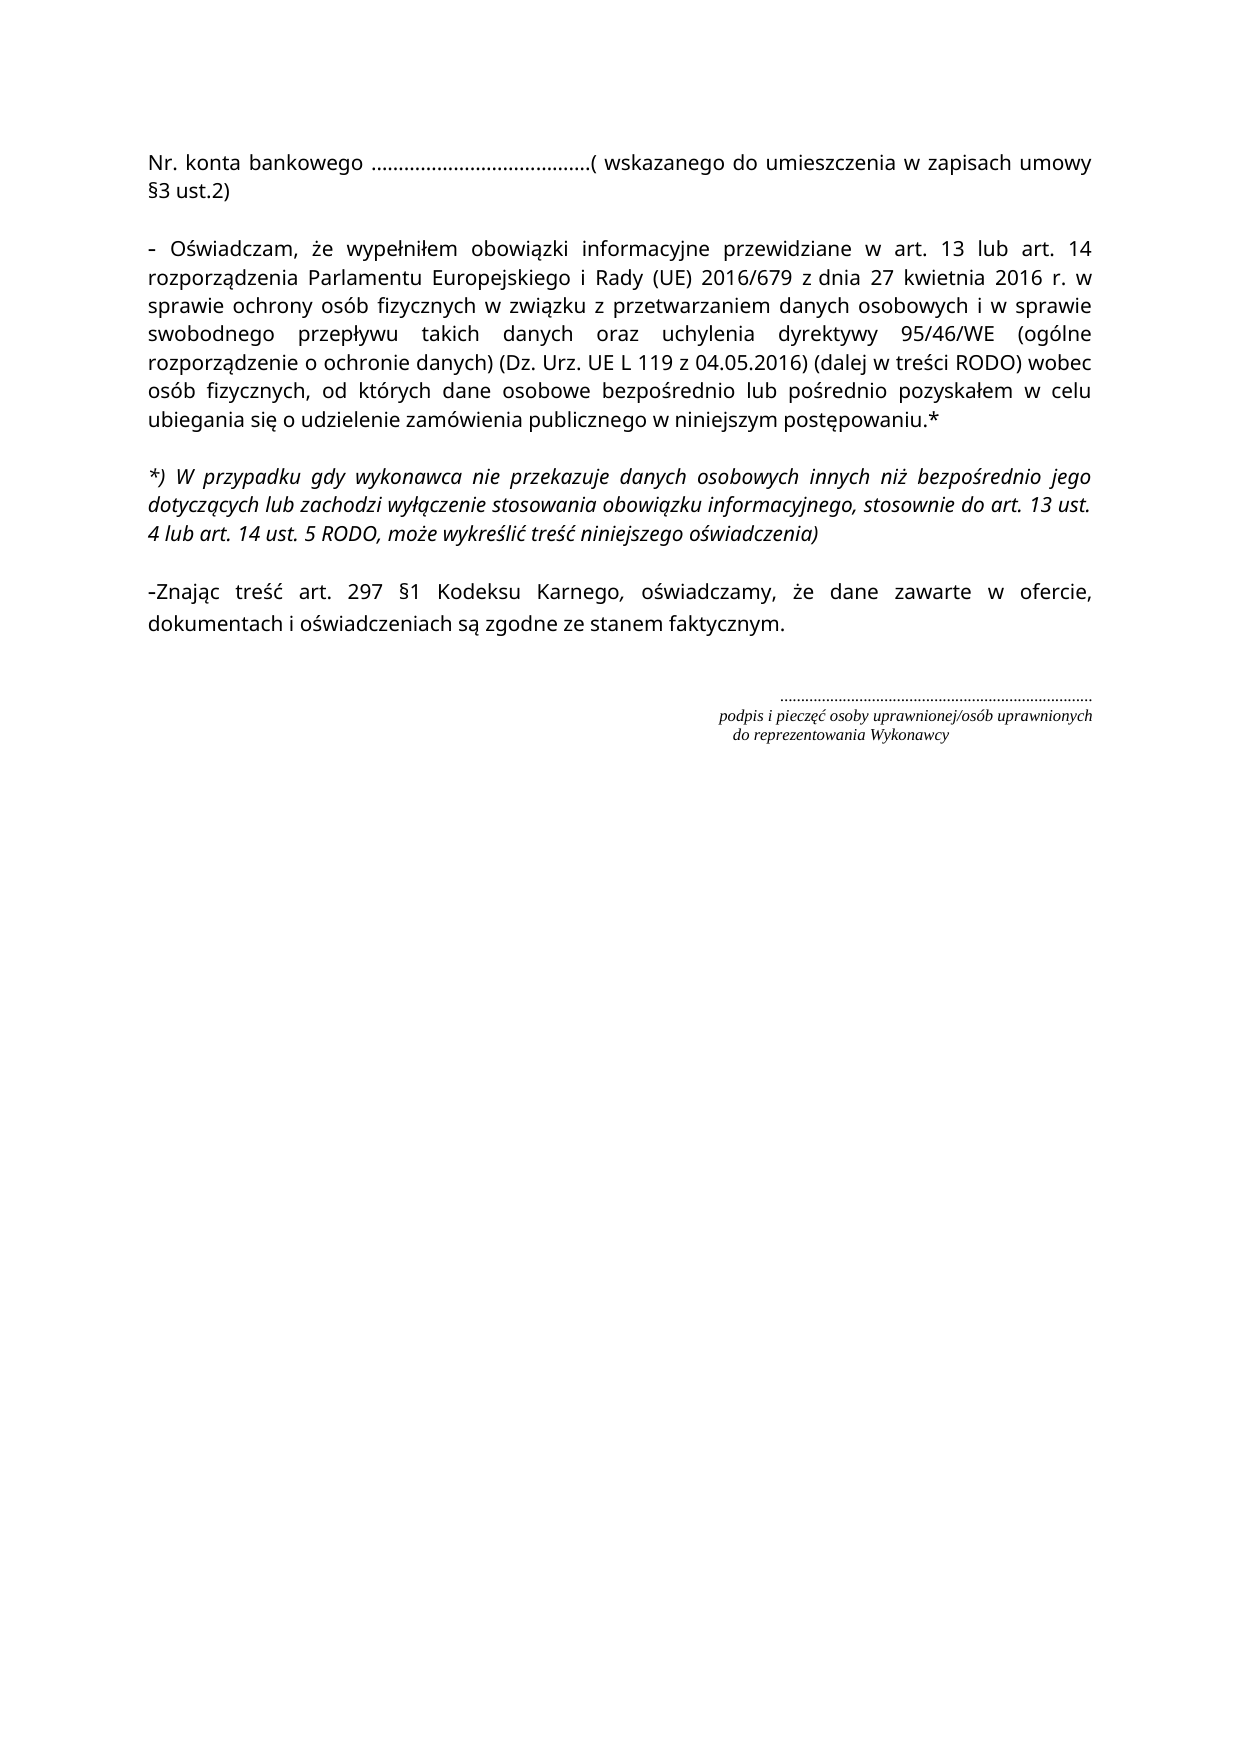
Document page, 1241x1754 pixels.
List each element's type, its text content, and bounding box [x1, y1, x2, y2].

text Nr. konta bankowego ………………………………….( wskazanego do umieszczenia w zapisach umowy §3 ust.2) [148, 148, 1093, 204]
text - Oświadczam, że wypełniłem obowiązki informacyjne przewidziane w art. 13 lub art. 14 rozporządzenia Parlamentu Europejskiego i Rady (UE) 2016/679 z dnia 27 kwietnia 2016 r. w sprawie ochrony osób fizycznych w związku z przetwarzaniem danych osobowych i w sprawie swobodnego przepływu takich danych oraz uchylenia dyrektywy 95/46/WE (ogólne rozporządzenie o ochronie danych) (Dz. Urz. UE L 119 z 04.05.2016) (dalej w treści RODO) wobec osób fizycznych, od których dane osobowe bezpośrednio lub pośrednio pozyskałem w celu ubiegania się o udzielenie zamówienia publicznego w niniejszym postępowaniu.* [148, 233, 1093, 433]
text -Znając treść art. 297 §1 Kodeksu Karnego, oświadczamy, że dane zawarte w ofercie, dokumentach i oświadczeniach są zgodne ze stanem faktycznym. [148, 576, 1093, 638]
text podpis i pieczęć osoby uprawnionej/osób uprawnionych [148, 705, 1093, 724]
text ........................................................................... [148, 686, 1093, 705]
text do reprezentowania Wykonawcy [148, 724, 1093, 744]
text *) W przypadku gdy wykonawca nie przekazuje danych osobowych innych niż bezpośrednio jego dotyczących lub zachodzi wyłączenie stosowania obowiązku informacyjnego, stosownie do art. 13 ust. 4 lub art. 14 ust. 5 RODO, może wykreślić treść niniejszego oświadczenia) [148, 462, 1093, 547]
